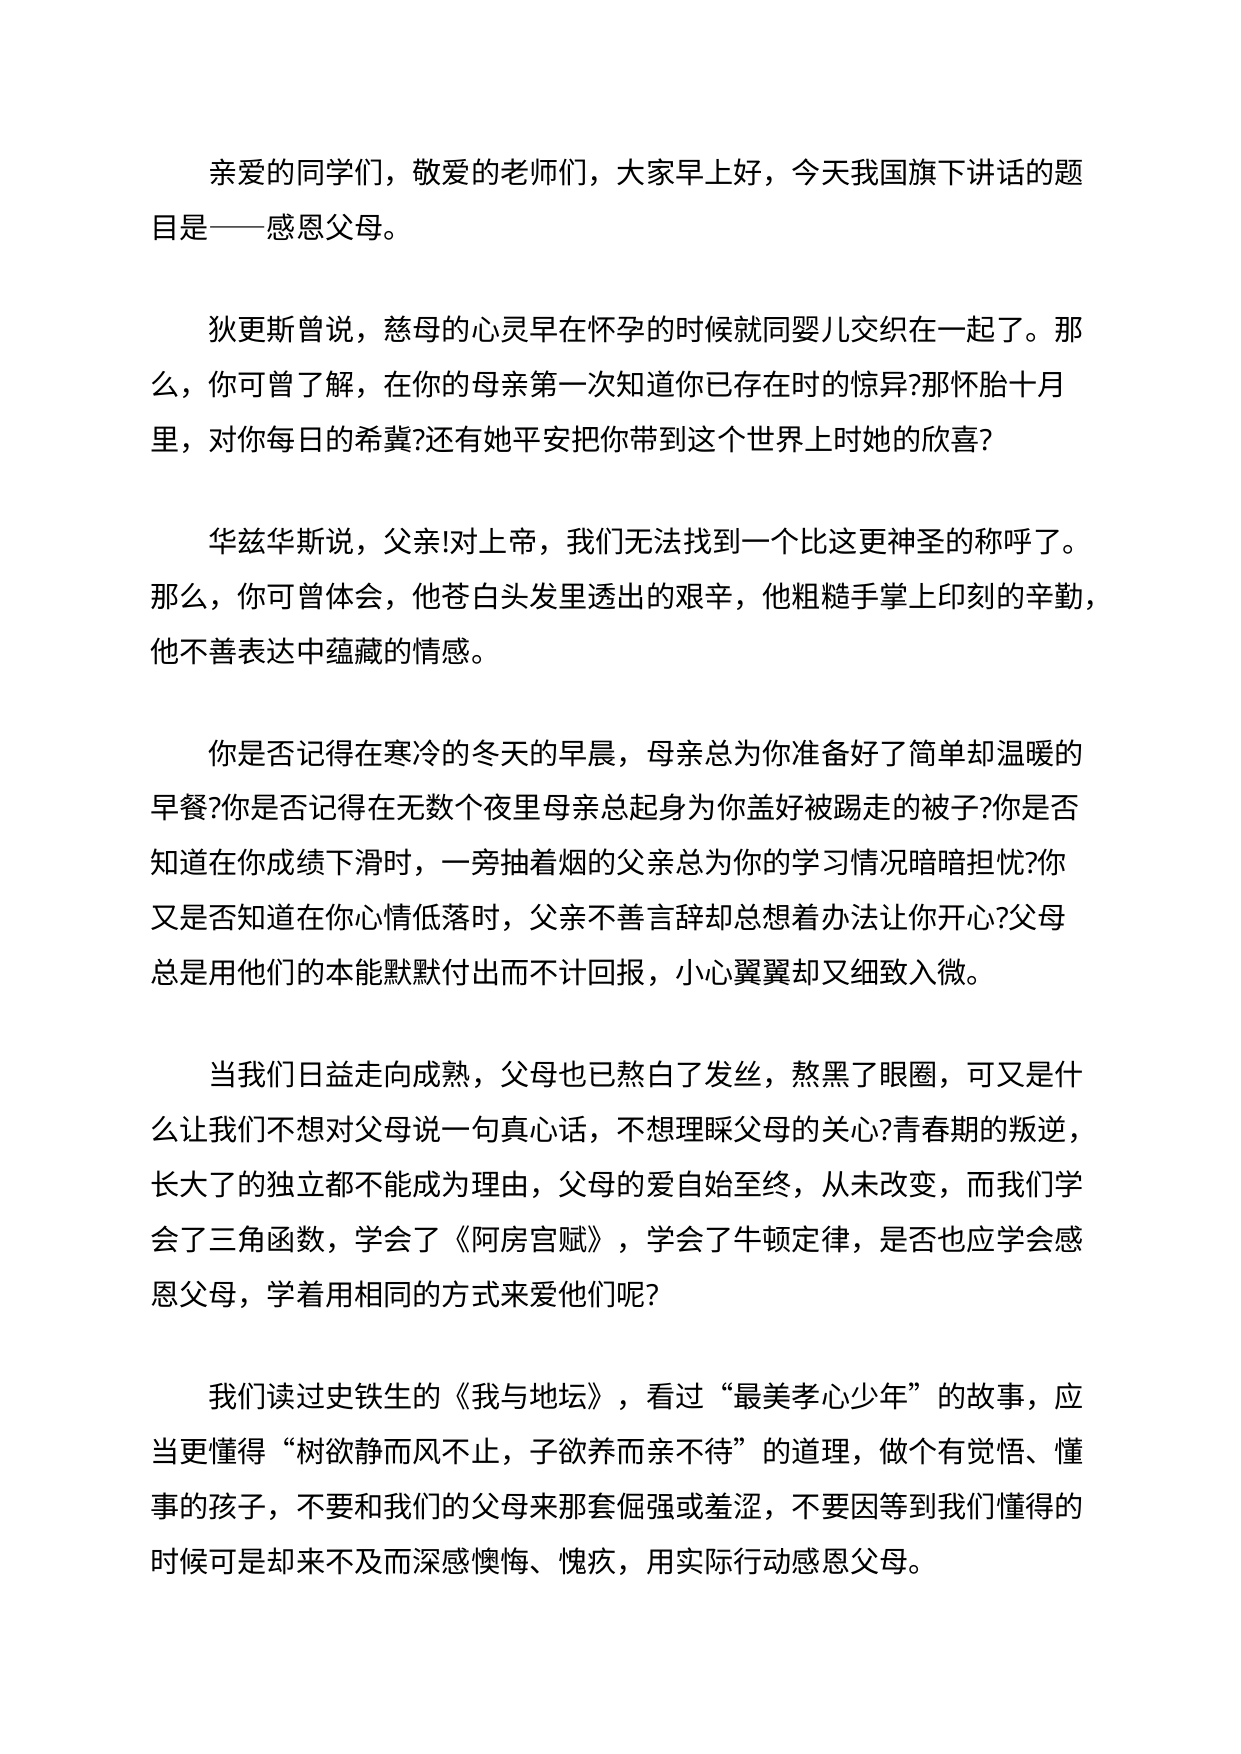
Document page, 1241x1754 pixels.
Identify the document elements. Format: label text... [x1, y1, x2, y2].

text 亲爱的同学们，敬爱的老师们，大家早上好，今天我国旗下讲话的题目是——感恩父母。 [150, 150, 1090, 247]
text 狄更斯曾说，慈母的心灵早在怀孕的时候就同婴儿交织在一起了。那么，你可曾了解，在你的母亲第一次知道你已存在时的惊异?那怀胎十月里，对你每日的希冀?还有她平安把你带到这个世界上时她的欣喜? [150, 307, 1090, 459]
text 我们读过史铁生的《我与地坛》，看过“最美孝心少年”的故事，应当更懂得“树欲静而风不止，子欲养而亲不待”的道理，做个有觉悟、懂事的孩子，不要和我们的父母来那套倔强或羞涩，不要因等到我们懂得的时候可是却来不及而深感懊悔、愧疚，用实际行动感恩父母。 [150, 1373, 1090, 1581]
text 你是否记得在寒冷的冬天的早晨，母亲总为你准备好了简单却温暖的早餐?你是否记得在无数个夜里母亲总起身为你盖好被踢走的被子?你是否知道在你成绩下滑时，一旁抽着烟的父亲总为你的学习情况暗暗担忧?你又是否知道在你心情低落时，父亲不善言辞却总想着办法让你开心?父母总是用他们的本能默默付出而不计回报，小心翼翼却又细致入微。 [150, 730, 1090, 992]
text 当我们日益走向成熟，父母也已熬白了发丝，熬黑了眼圈，可又是什么让我们不想对父母说一句真心话，不想理睬父母的关心?青春期的叛逆，长大了的独立都不能成为理由，父母的爱自始至终，从未改变，而我们学会了三角函数，学会了《阿房宫赋》，学会了牛顿定律，是否也应学会感恩父母，学着用相同的方式来爱他们呢? [150, 1052, 1090, 1314]
text 华兹华斯说，父亲!对上帝，我们无法找到一个比这更神圣的称呼了。那么，你可曾体会，他苍白头发里透出的艰辛，他粗糙手掌上印刻的辛勤，他不善表达中蕴藏的情感。 [150, 518, 1090, 671]
